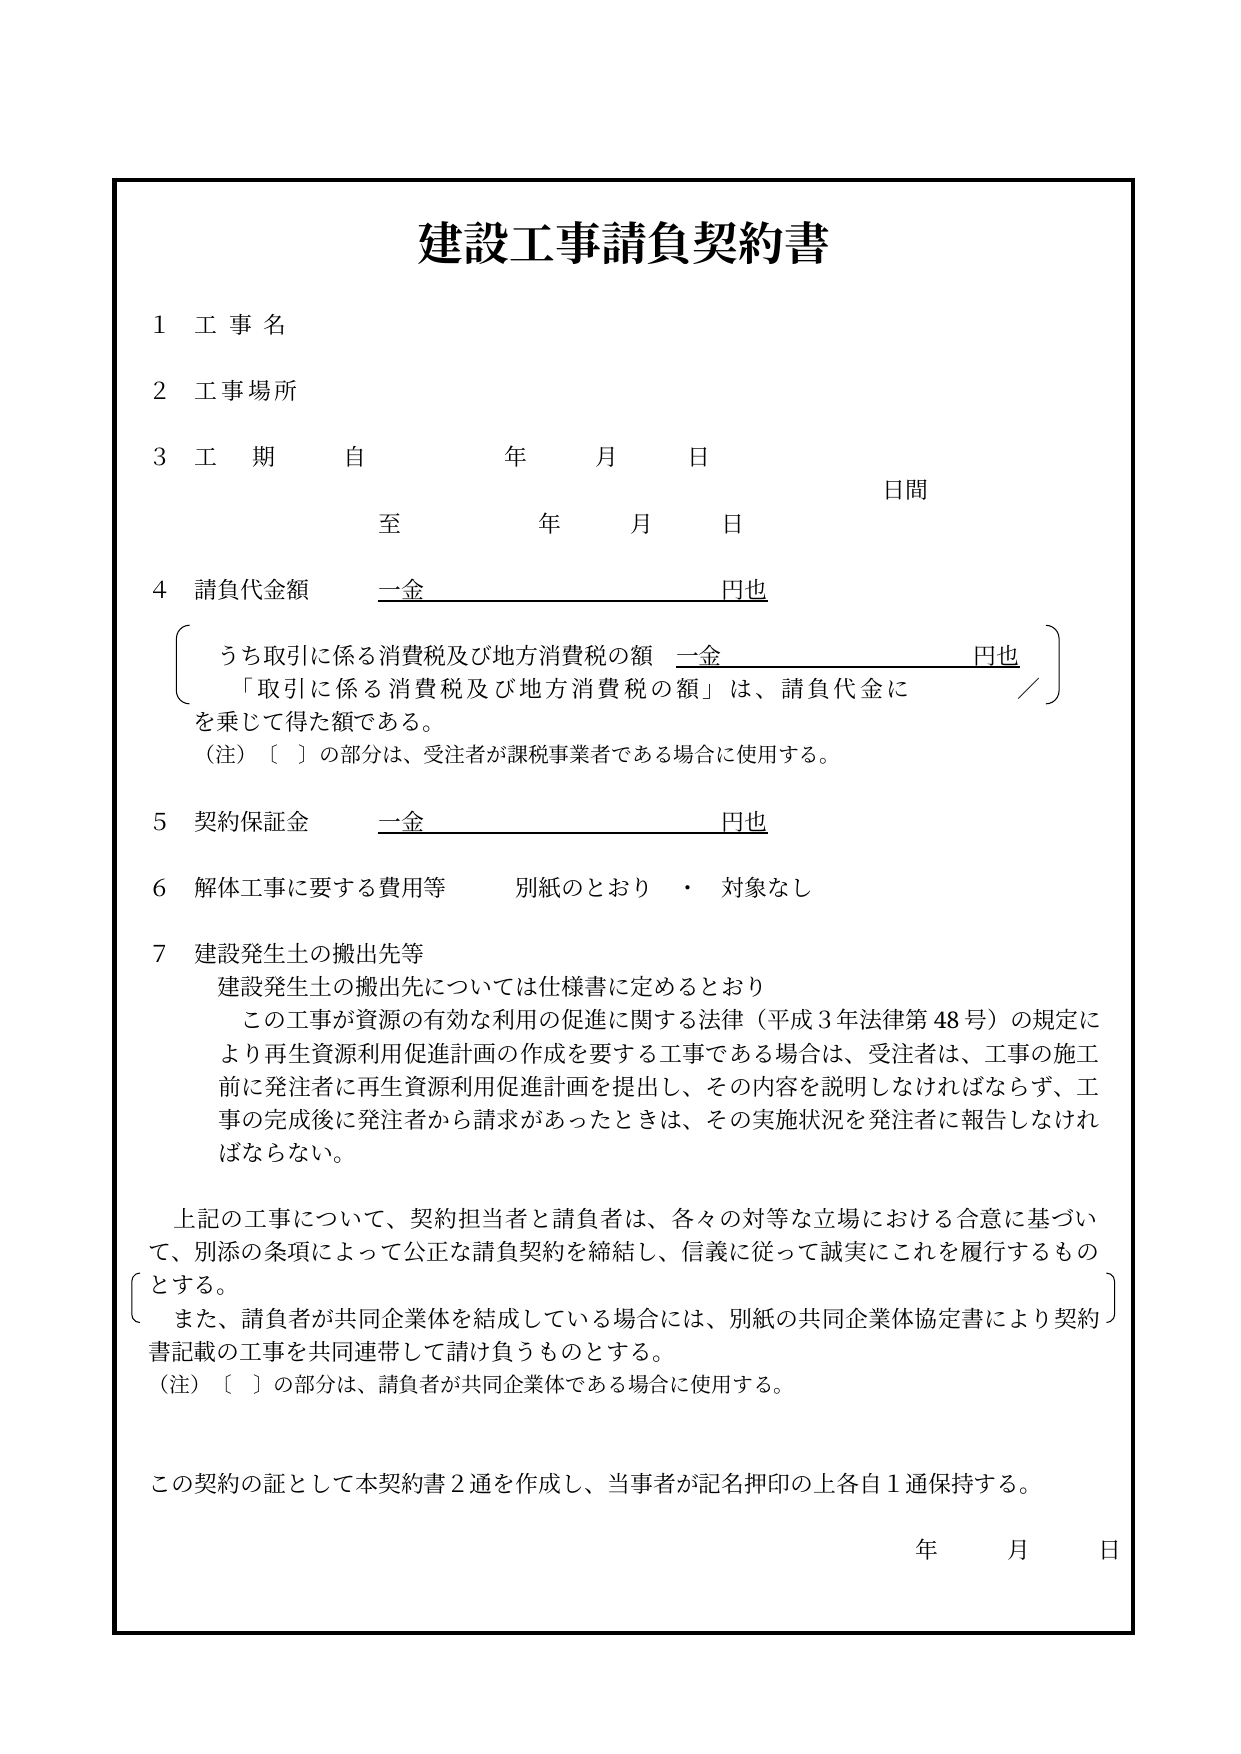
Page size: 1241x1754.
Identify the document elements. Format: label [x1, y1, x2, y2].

table_header [117, 182, 1131, 1631]
